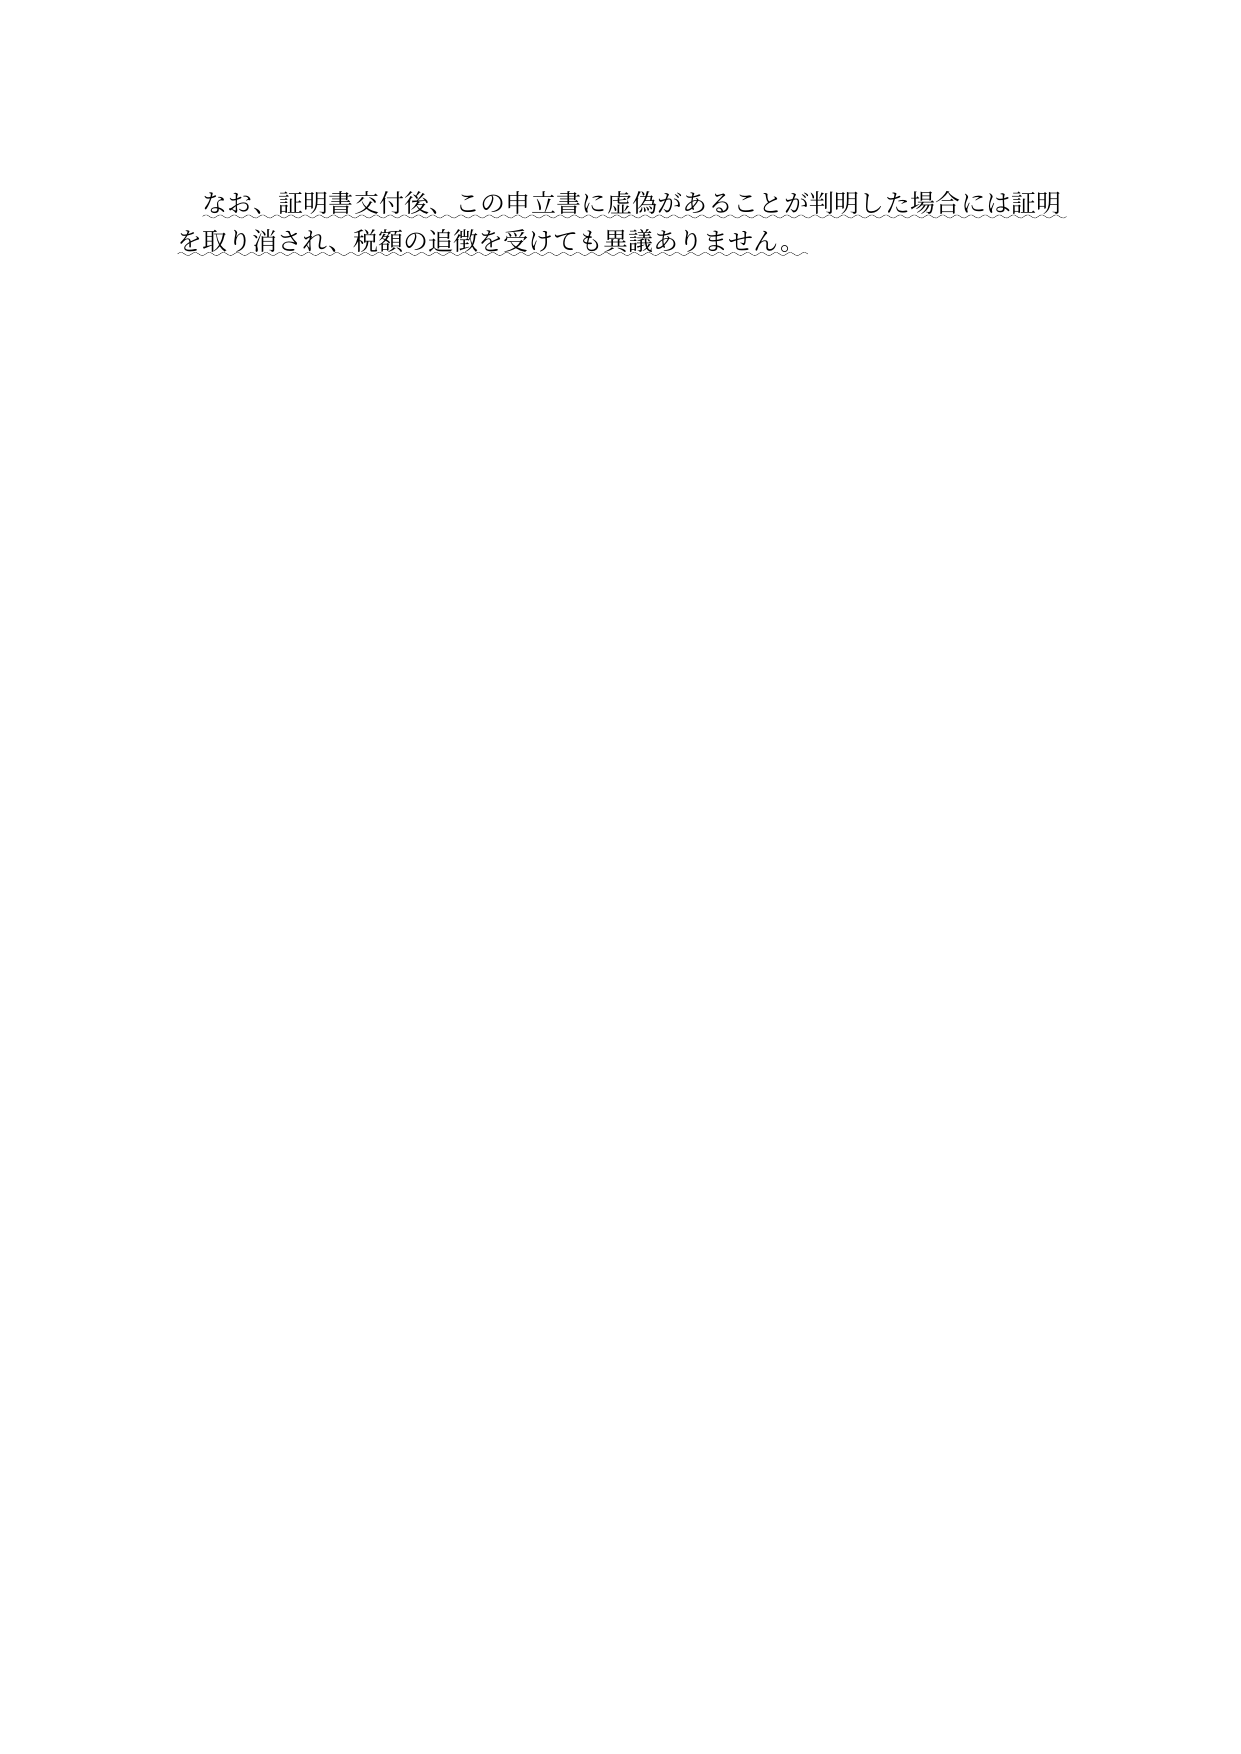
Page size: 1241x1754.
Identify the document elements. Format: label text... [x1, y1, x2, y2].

text なお、証明書交付後、この申立書に虚偽があることが判明した場合には証明を取り消され、税額の追徴を受けても異議ありません。 [177, 183, 1063, 258]
